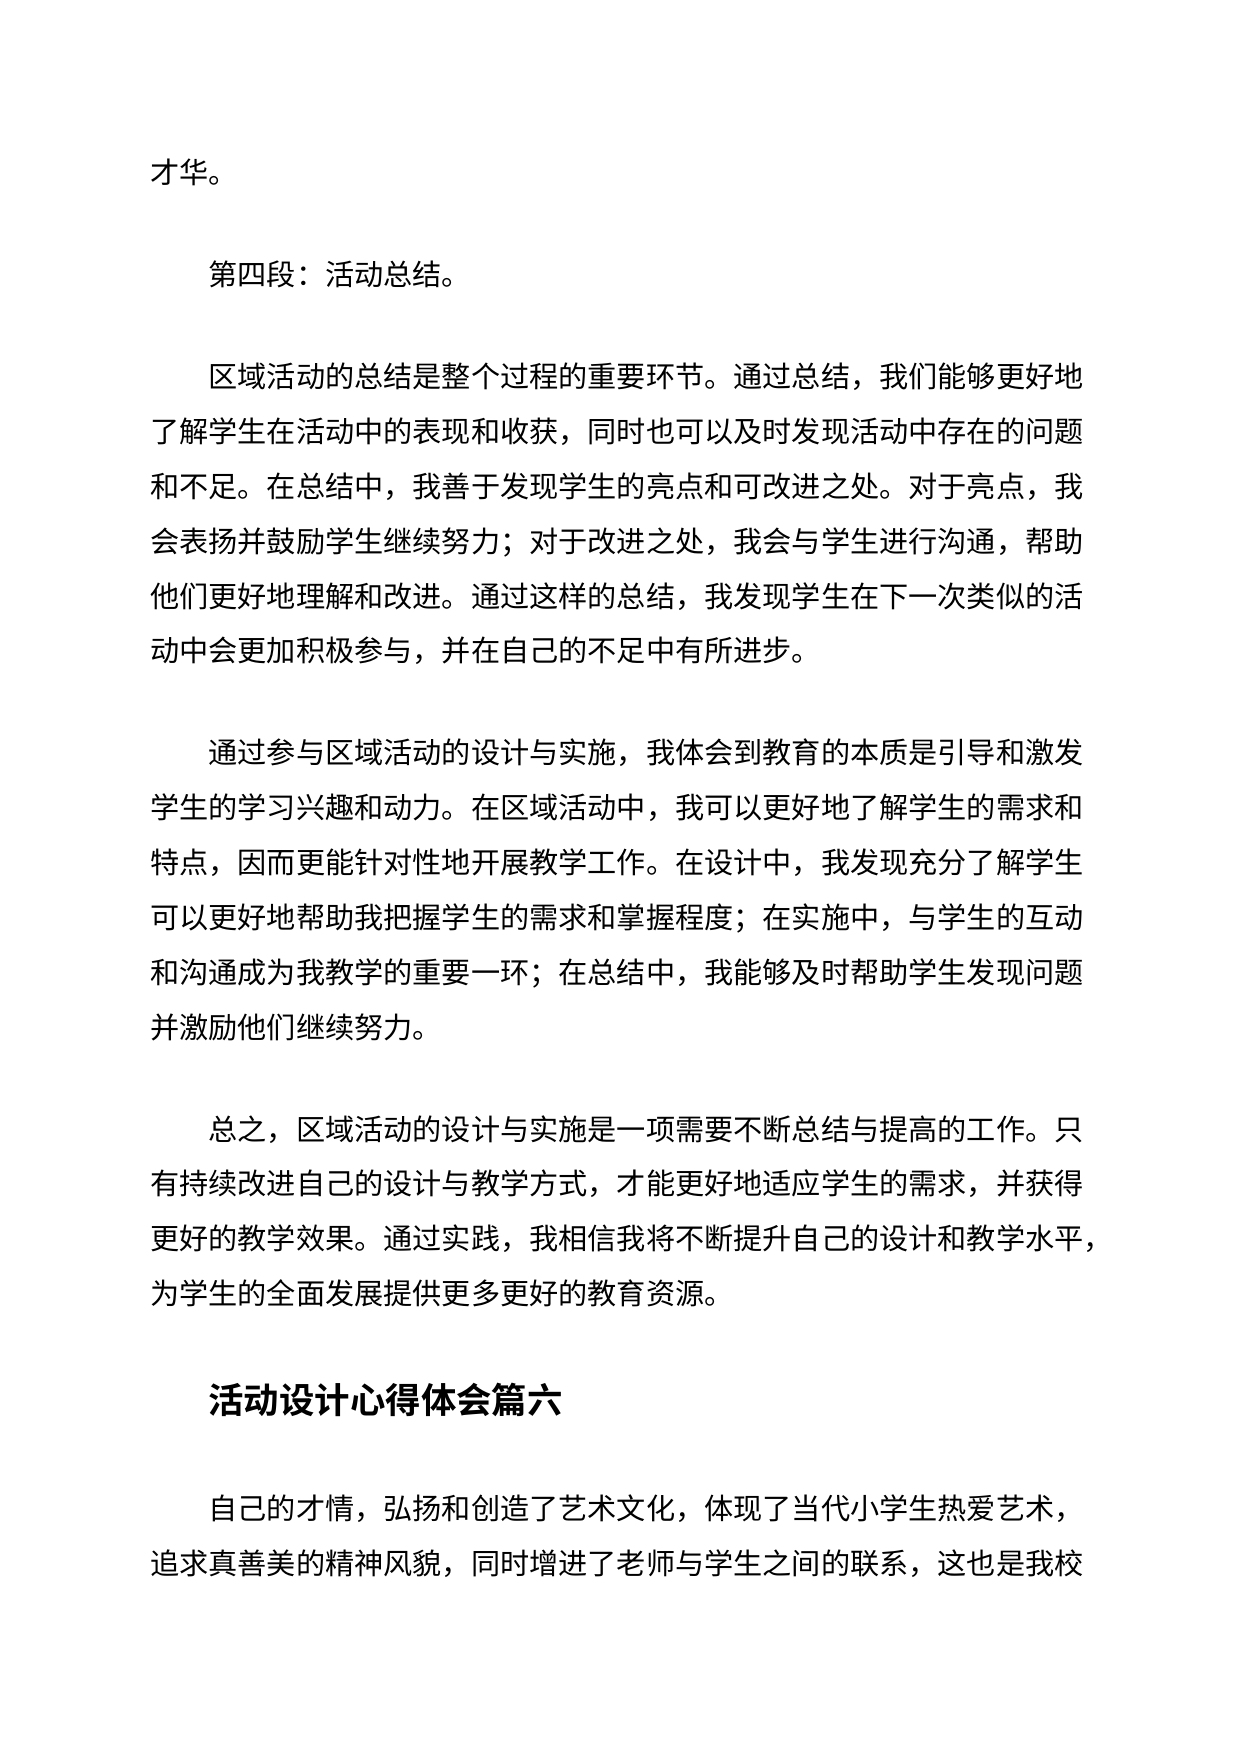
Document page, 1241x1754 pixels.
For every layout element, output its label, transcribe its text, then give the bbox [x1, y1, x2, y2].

text 活动设计心得体会篇六 [150, 1372, 1090, 1424]
text 总之，区域活动的设计与实施是一项需要不断总结与提高的工作。只有持续改进自己的设计与教学方式，才能更好地适应学生的需求，并获得更好的教学效果。通过实践，我相信我将不断提升自己的设计和教学水平，为学生的全面发展提供更多更好的教育资源。 [150, 1106, 1090, 1313]
text 通过参与区域活动的设计与实施，我体会到教育的本质是引导和激发学生的学习兴趣和动力。在区域活动中，我可以更好地了解学生的需求和特点，因而更能针对性地开展教学工作。在设计中，我发现充分了解学生可以更好地帮助我把握学生的需求和掌握程度；在实施中，与学生的互动和沟通成为我教学的重要一环；在总结中，我能够及时帮助学生发现问题并激励他们继续努力。 [150, 730, 1090, 1047]
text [150, 150, 1090, 192]
text 第四段：活动总结。 [150, 252, 1090, 294]
text 区域活动的总结是整个过程的重要环节。通过总结，我们能够更好地了解学生在活动中的表现和收获，同时也可以及时发现活动中存在的问题和不足。在总结中，我善于发现学生的亮点和可改进之处。对于亮点，我会表扬并鼓励学生继续努力；对于改进之处，我会与学生进行沟通，帮助他们更好地理解和改进。通过这样的总结，我发现学生在下一次类似的活动中会更加积极参与，并在自己的不足中有所进步。 [150, 353, 1090, 670]
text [150, 1486, 1090, 1583]
